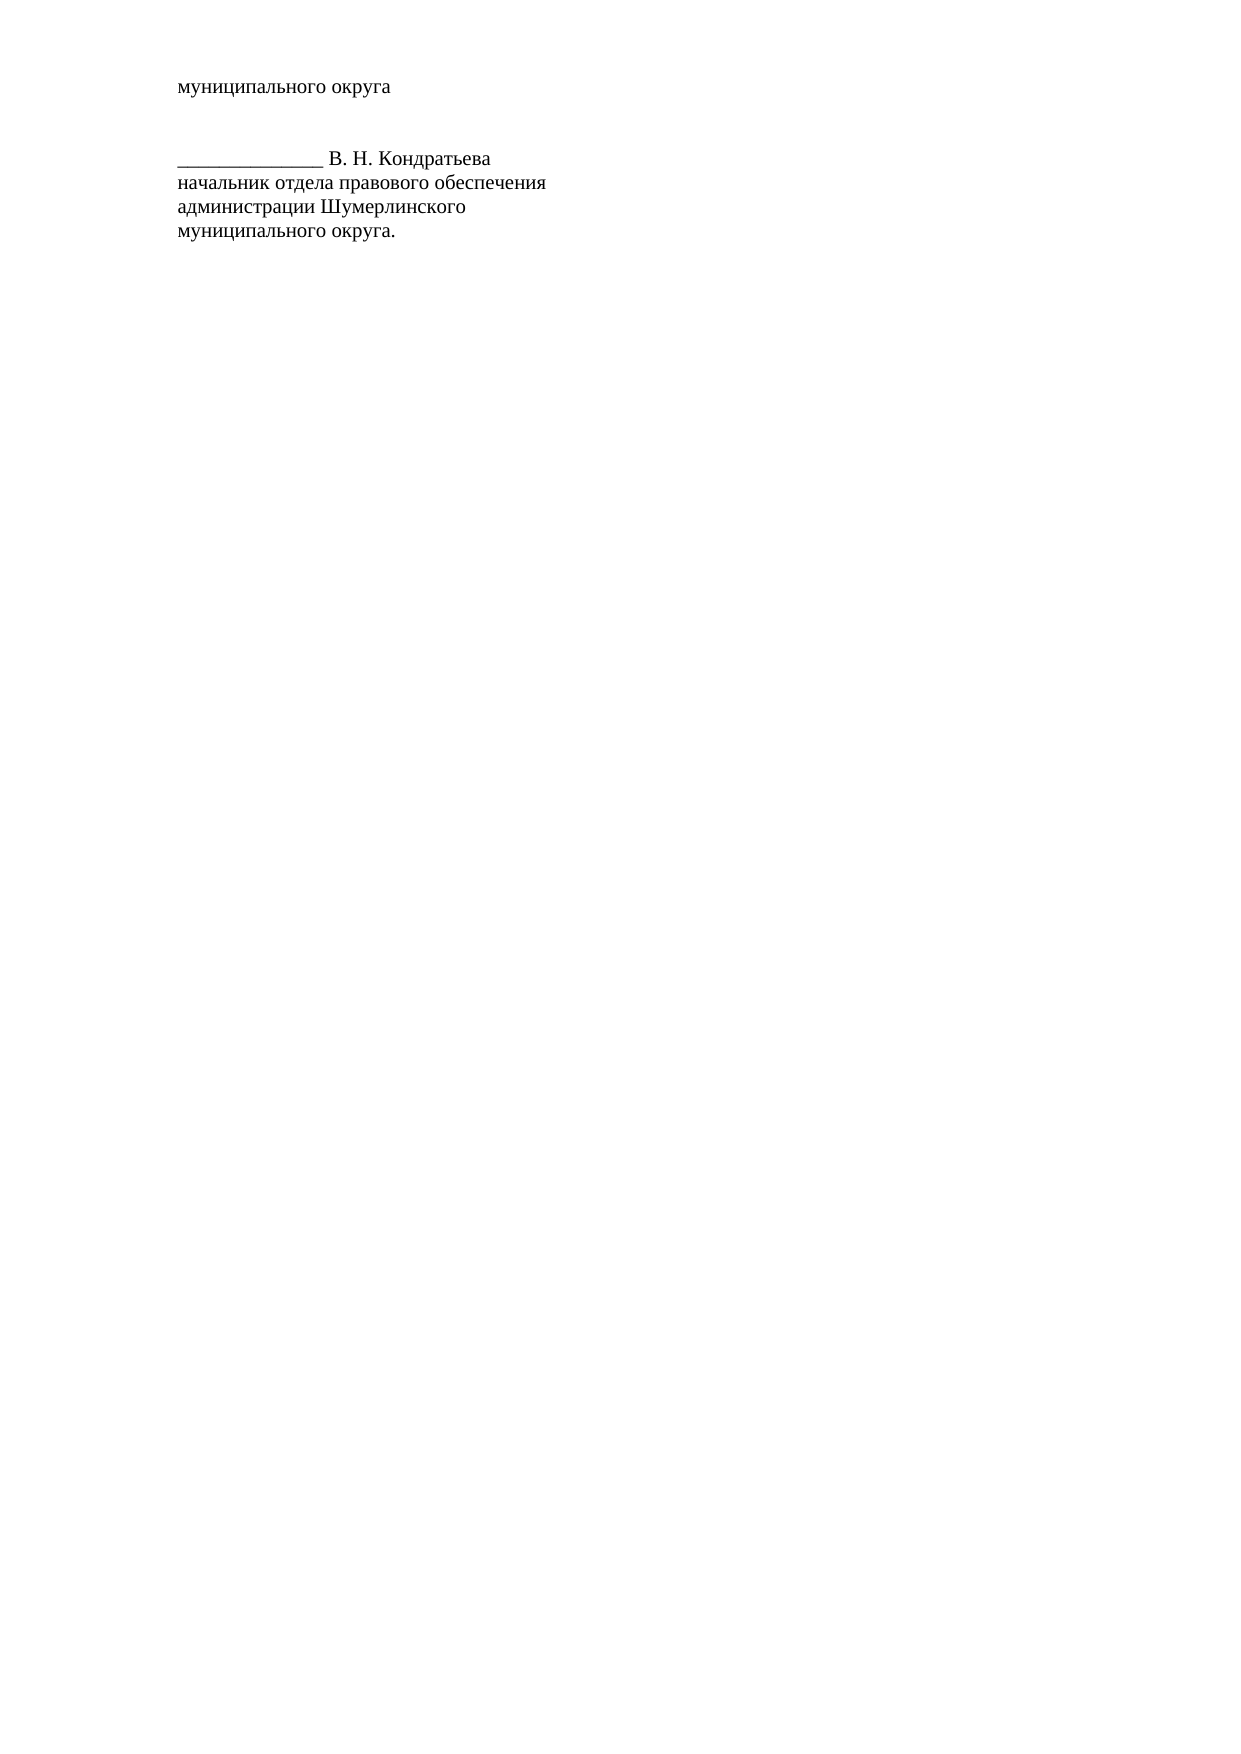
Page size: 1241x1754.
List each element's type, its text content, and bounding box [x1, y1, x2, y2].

text администрации Шумерлинского [177, 194, 1152, 218]
text муниципального округа [177, 74, 1152, 98]
text муниципального округа. [177, 218, 1152, 242]
text ______________ В. Н. Кондратьева [177, 146, 1152, 170]
text начальник отдела правового обеспечения [177, 170, 1152, 194]
